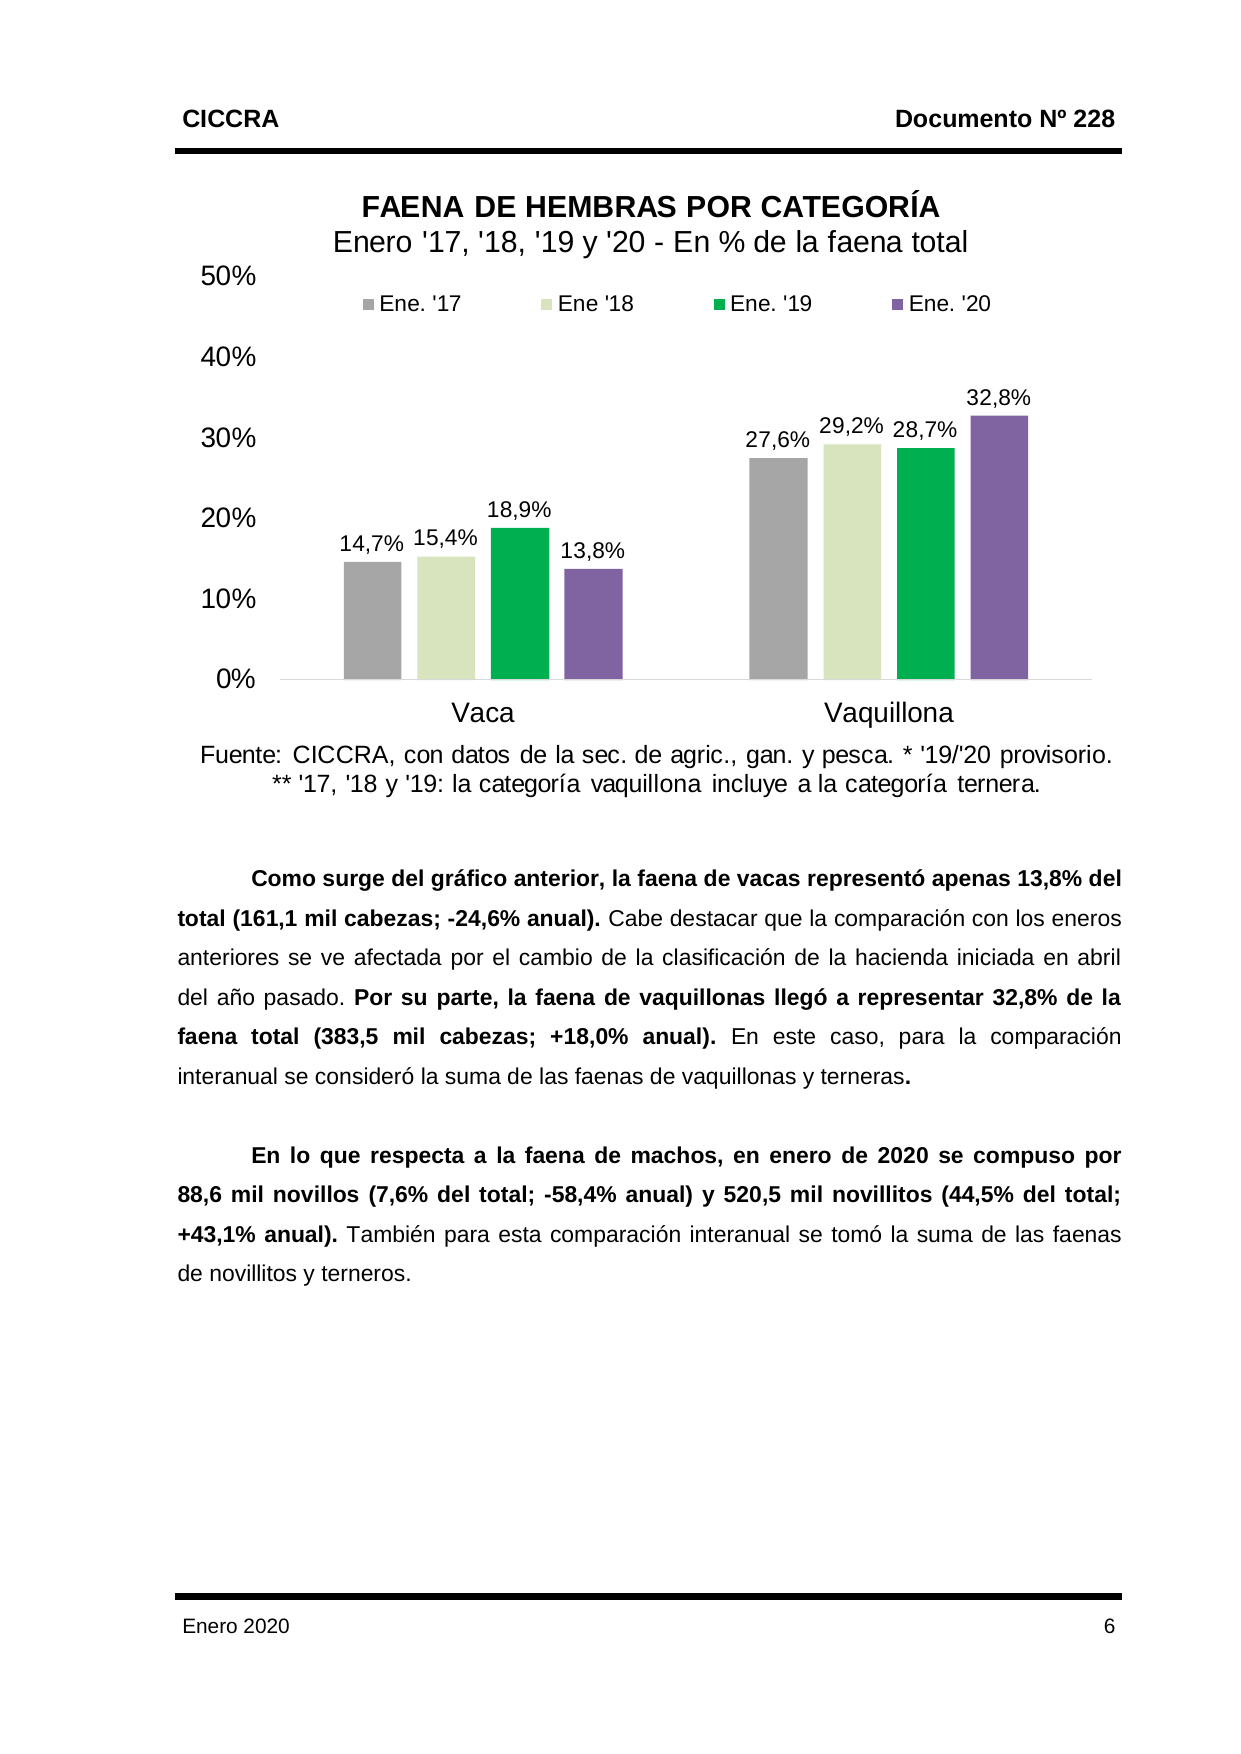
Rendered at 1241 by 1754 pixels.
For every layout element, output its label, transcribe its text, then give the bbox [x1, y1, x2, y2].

text Como surge del gráfico anterior, la faena de vacas representó apenas 13,8% del total (161,1 mil cabezas; -24,6% anual). Cabe destacar que la comparación con los eneros anteriores se ve afectada por el cambio de la clasificación de la hacienda iniciada en abril del año pasado. Por su parte, la faena de vaquillonas llegó a representar 32,8% de la faena total (383,5 mil cabezas; +18,0% anual). En este caso, para la comparación interanual se consideró la suma de las faenas de vaquillonas y terneras. [177, 865, 1122, 1089]
text En lo que respecta a la faena de machos, en enero de 2020 se compuso por 88,6 mil novillos (7,6% del total; -58,4% anual) y 520,5 mil novillitos (44,5% del total; +43,1% anual). También para esta comparación interanual se tomó la suma de las faenas de novillitos y terneros. [177, 1142, 1122, 1286]
